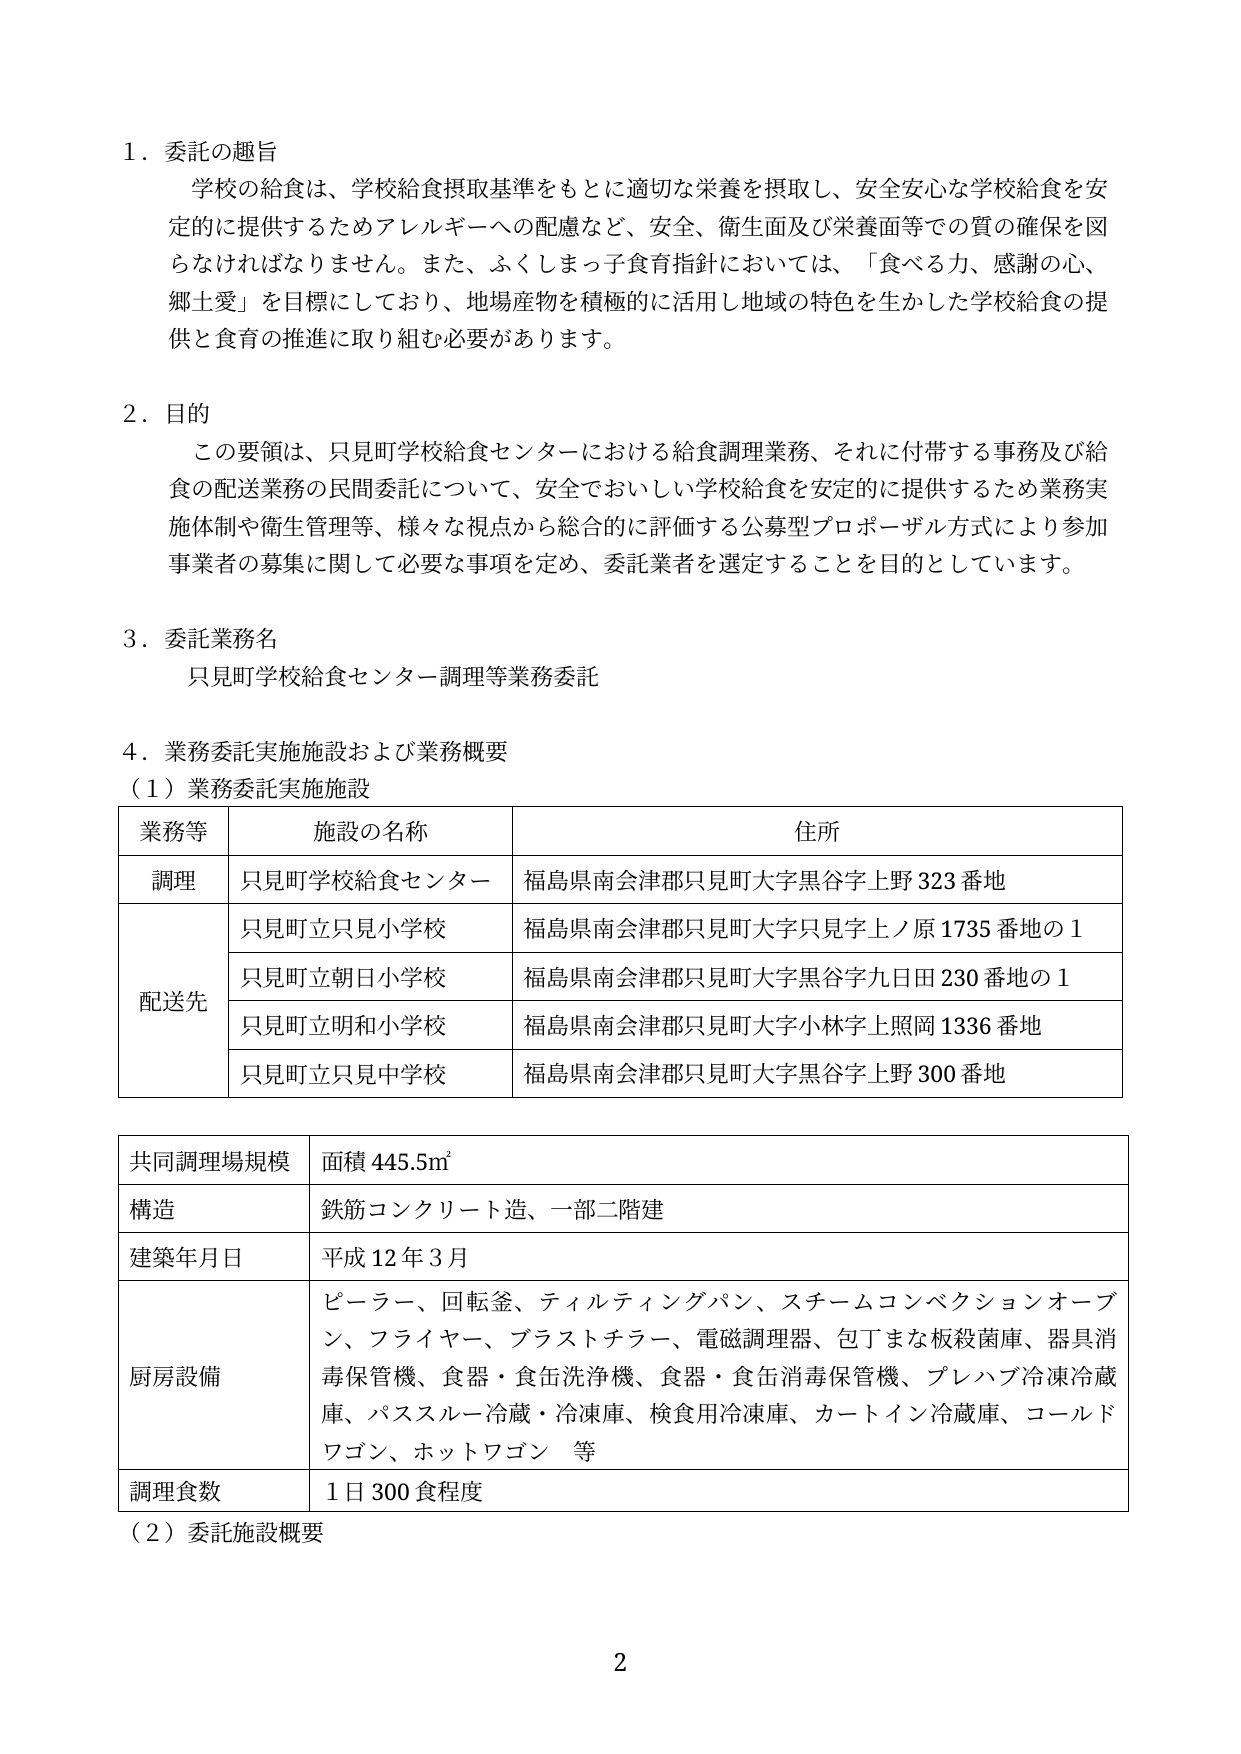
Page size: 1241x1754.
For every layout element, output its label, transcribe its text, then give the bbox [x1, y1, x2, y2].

table_cell 鉄筋コンクリート造、一部二階建 [310, 1185, 1128, 1232]
text １．委託の趣旨 [118, 131, 1122, 169]
table_cell 只見町立只見小学校 [229, 904, 512, 952]
table_header 面積445.5㎡ [310, 1136, 1128, 1184]
table_cell 福島県南会津郡只見町大字只見字上ノ原1735番地の１ [513, 904, 1122, 952]
table_header 業務等 [119, 807, 228, 855]
table_cell １日300食程度 [310, 1470, 1128, 1511]
table_cell 建築年月日 [119, 1233, 309, 1280]
text この要領は、只見町学校給食センターにおける給食調理業務、それに付帯する事務及び給食の配送業務の民間委託について、安全でおいしい学校給食を安定的に提供するため業務実施体制や衛生管理等、様々な視点から総合的に評価する公募型プロポーザル方式により参加事業者の募集に関して必要な事項を定め、委託業者を選定することを目的としています。 [168, 431, 1122, 581]
table_cell 福島県南会津郡只見町大字黒谷字上野300番地 [513, 1050, 1122, 1097]
table_cell ピーラー、回転釜、ティルティングパン、スチームコンベクションオーブン、フライヤー、ブラストチラー、電磁調理器、包丁まな板殺菌庫、器具消毒保管機、食器・食缶洗浄機、食器・食缶消毒保管機、プレハブ冷凍冷蔵庫、パススルー冷蔵・冷凍庫、検食用冷凍庫、カートイン冷蔵庫、コールドワゴン、ホットワゴン 等 [310, 1281, 1128, 1469]
text ３．委託業務名 [118, 619, 1122, 656]
table_header 共同調理場規模 [119, 1136, 309, 1184]
table_cell 只見町学校給食センター [229, 856, 512, 903]
table_cell 只見町立朝日小学校 [229, 953, 512, 1000]
table_cell 只見町立明和小学校 [229, 1001, 512, 1048]
table_cell 只見町立只見中学校 [229, 1050, 512, 1097]
table_cell 福島県南会津郡只見町大字小林字上照岡1336番地 [513, 1001, 1122, 1048]
text ２．目的 [118, 394, 1122, 431]
text （１）業務委託実施施設 [118, 769, 1122, 806]
table_cell 構造 [119, 1185, 309, 1232]
table_cell 福島県南会津郡只見町大字黒谷字上野323番地 [513, 856, 1122, 903]
table_header 施設の名称 [229, 807, 512, 855]
text （２）委託施設概要 [118, 1512, 1122, 1550]
table_cell 調理 [119, 856, 228, 903]
table_cell 平成12年３月 [310, 1233, 1128, 1280]
table_cell 配送先 [119, 904, 228, 1097]
table_header 住所 [513, 807, 1122, 855]
table_cell 福島県南会津郡只見町大字黒谷字九日田230番地の１ [513, 953, 1122, 1000]
text ４．業務委託実施施設および業務概要 [118, 731, 1122, 769]
text 只見町学校給食センター調理等業務委託 [118, 656, 1122, 694]
text 学校の給食は、学校給食摂取基準をもとに適切な栄養を摂取し、安全安心な学校給食を安定的に提供するためアレルギーへの配慮など、安全、衛生面及び栄養面等での質の確保を図らなければなりません。また、ふくしまっ子食育指針においては、「食べる力、感謝の心、郷土愛」を目標にしており、地場産物を積極的に活用し地域の特色を生かした学校給食の提供と食育の推進に取り組む必要があります。 [168, 169, 1122, 356]
table_cell 調理食数 [119, 1470, 309, 1511]
table_cell 厨房設備 [119, 1281, 309, 1469]
